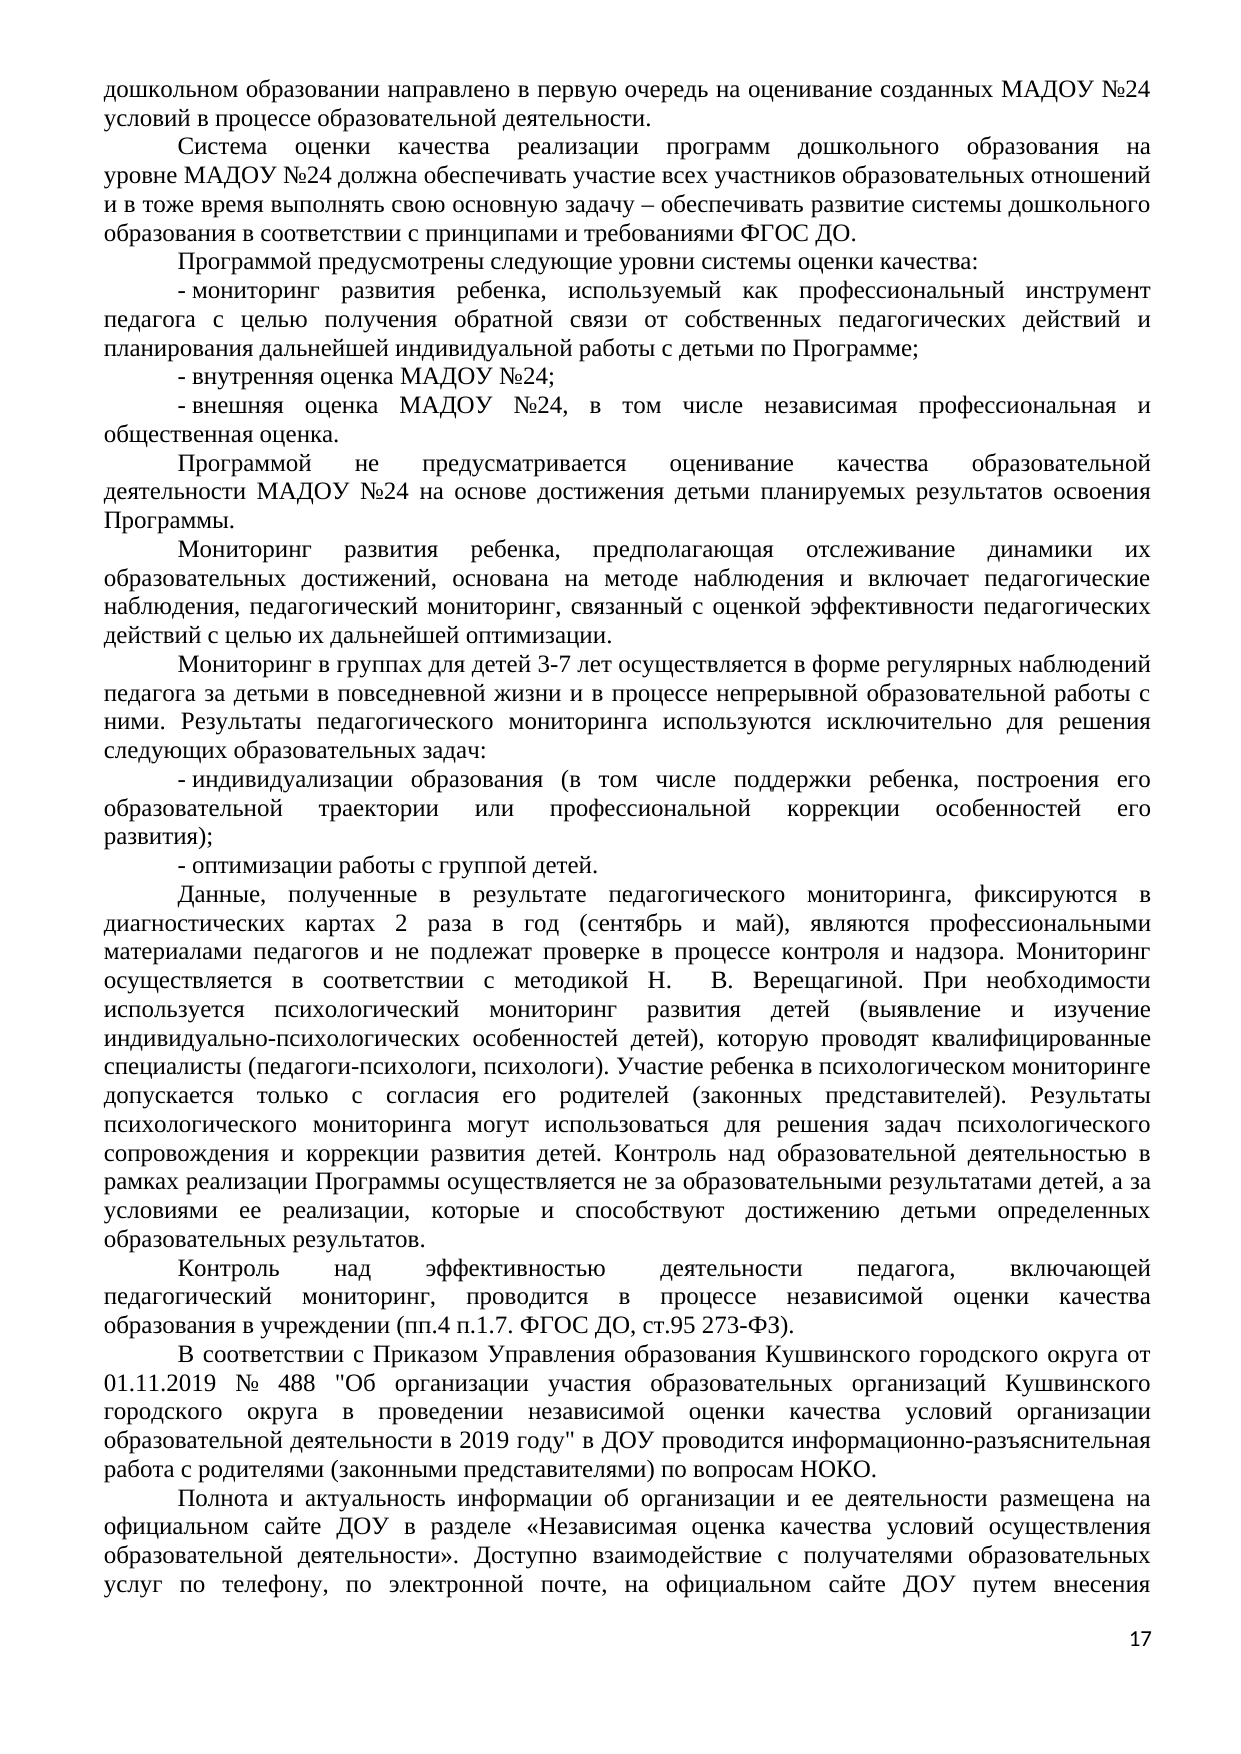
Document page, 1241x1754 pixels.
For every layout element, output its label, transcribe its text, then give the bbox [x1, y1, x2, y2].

text Мониторинг развития ребенка, предполагающая отслеживание динамики их образовательных достижений, основана на методе наблюдения и включает педагогические наблюдения, педагогический мониторинг, связанный с оценкой эффективности педагогических действий с целью их дальнейшей оптимизации. [103, 534, 1152, 649]
text В соответствии с Приказом Управления образования Кушвинского городского округа от 01.11.2019 № 488 "Об организации участия образовательных организаций Кушвинского городского округа в проведении независимой оценки качества условий организации образовательной деятельности в 2019 году" в ДОУ проводится информационно-разъяснительная работа с родителями (законными представителями) по вопросам НОКО. [103, 1339, 1152, 1483]
text Программой предусмотрены следующие уровни системы оценки качества: [103, 246, 1152, 275]
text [103, 1483, 1152, 1598]
text Мониторинг в группах для детей 3-7 лет осуществляется в форме регулярных наблюдений педагога за детьми в повседневной жизни и в процессе непрерывной образовательной работы с ними. Результаты педагогического мониторинга используются исключительно для решения следующих образовательных задач: [103, 649, 1152, 764]
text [103, 74, 1152, 131]
text Программой не предусматривается оценивание качества образовательной деятельности МАДОУ №24 на основе достижения детьми планируемых результатов освоения Программы. [103, 448, 1152, 534]
text - индивидуализации образования (в том числе поддержки ребенка, построения его образовательной траектории или профессиональной коррекции особенностей его развития); [103, 764, 1152, 850]
text Система оценки качества реализации программ дошкольного образования на уровне МАДОУ №24 должна обеспечивать участие всех участников образовательных отношений и в тоже время выполнять свою основную задачу – обеспечивать развитие системы дошкольного образования в соответствии с принципами и требованиями ФГОС ДО. [103, 131, 1152, 246]
text Контроль над эффективностью деятельности педагога, включающей педагогический мониторинг, проводится в процессе независимой оценки качества образования в учреждении (пп.4 п.1.7. ФГОС ДО, ст.95 273-ФЗ). [103, 1253, 1152, 1339]
text - внешняя оценка МАДОУ №24, в том числе независимая профессиональная и общественная оценка. [103, 390, 1152, 448]
text - внутренняя оценка МАДОУ №24; [103, 361, 1152, 390]
text Данные, полученные в результате педагогического мониторинга, фиксируются в диагностических картах 2 раза в год (сентябрь и май), являются профессиональными материалами педагогов и не подлежат проверке в процессе контроля и надзора. Мониторинг осуществляется в соответствии с методикой Н. В. Верещагиной. При необходимости используется психологический мониторинг развития детей (выявление и изучение индивидуально-психологических особенностей детей), которую проводят квалифицированные специалисты (педагоги-психологи, психологи). Участие ребенка в психологическом мониторинге допускается только с согласия его родителей (законных представителей). Результаты психологического мониторинга могут использоваться для решения задач психологического сопровождения и коррекции развития детей. Контроль над образовательной деятельностью в рамках реализации Программы осуществляется не за образовательными результатами детей, а за условиями ее реализации, которые и способствуют достижению детьми определенных образовательных результатов. [103, 879, 1152, 1253]
text - мониторинг развития ребенка, используемый как профессиональный инструмент педагога с целью получения обратной связи от собственных педагогических действий и планирования дальнейшей индивидуальной работы с детьми по Программе; [103, 275, 1152, 361]
text - оптимизации работы с группой детей. [103, 850, 1152, 879]
